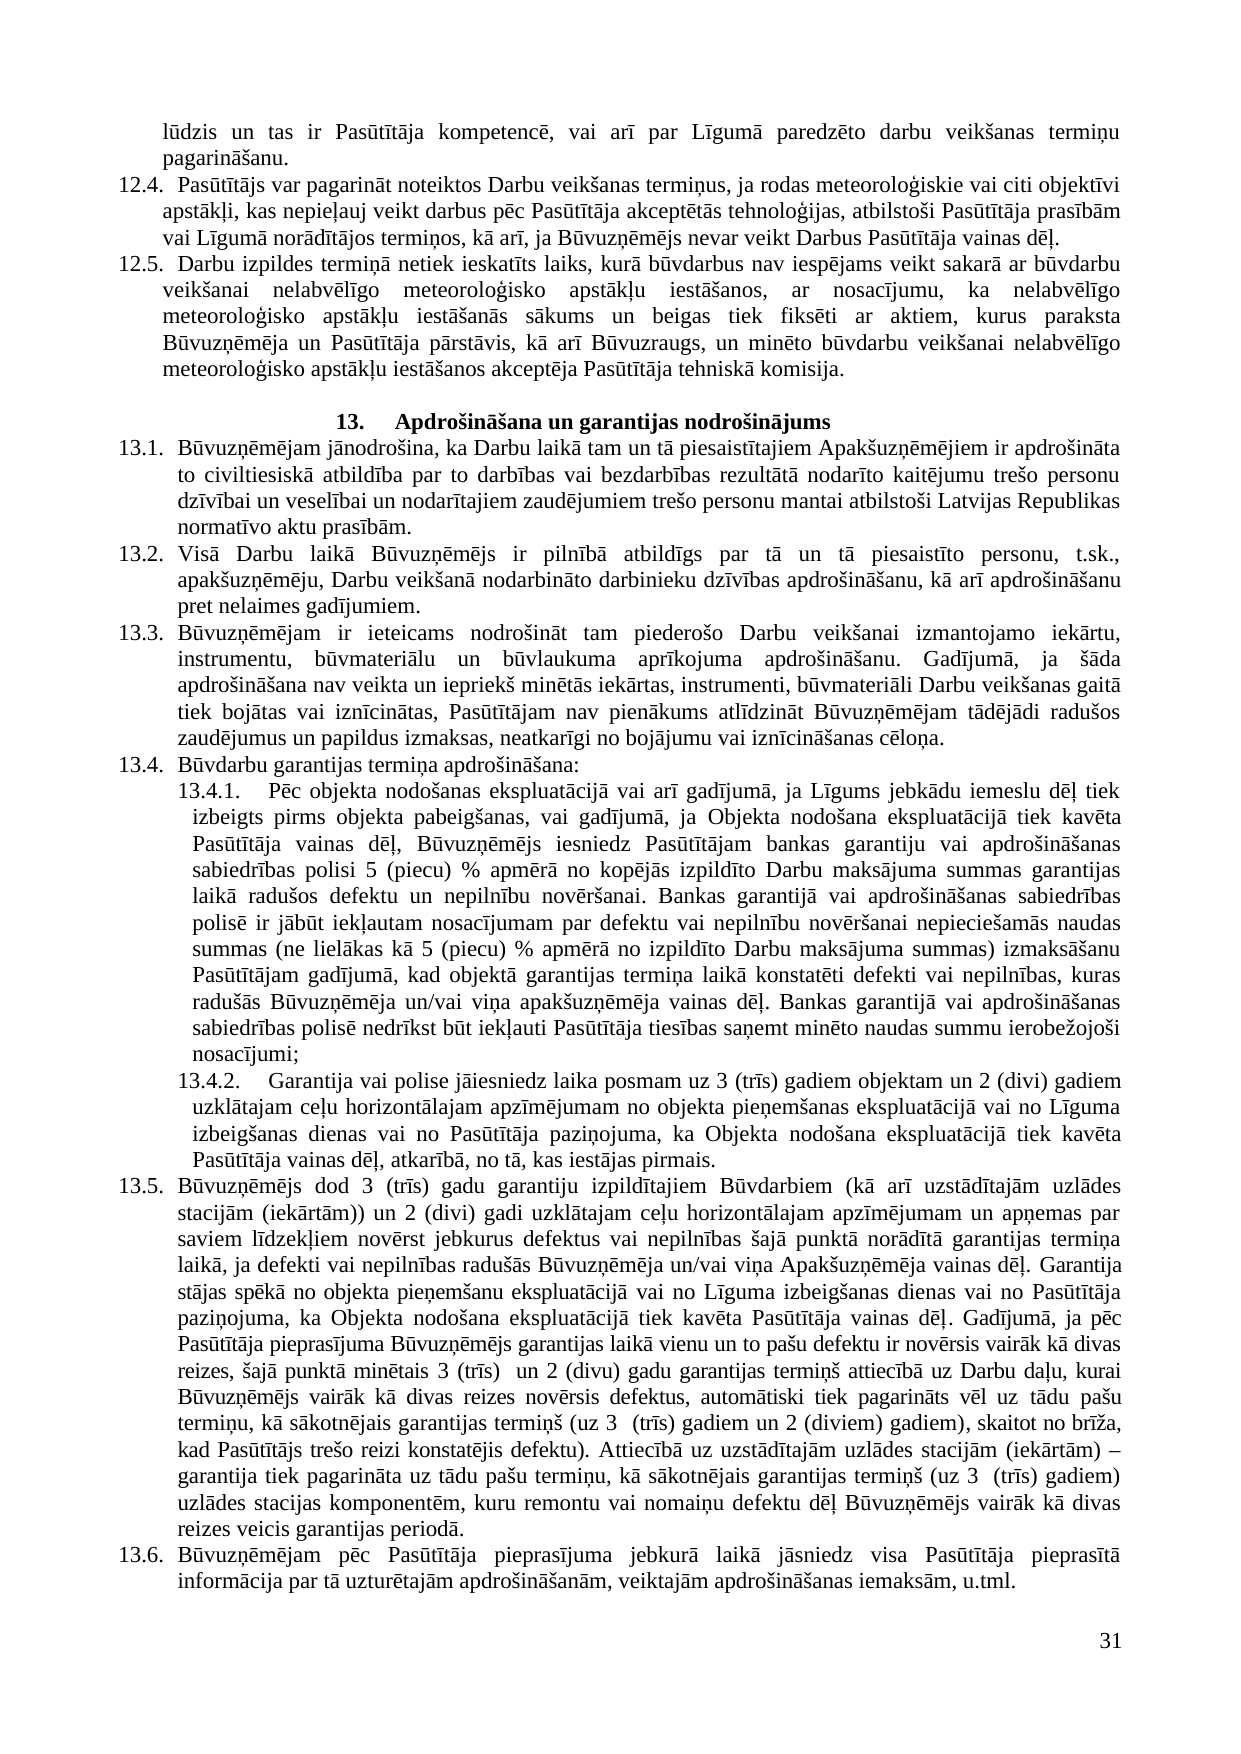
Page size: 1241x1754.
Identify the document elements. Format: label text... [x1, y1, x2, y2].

list Visā Darbu laikā Būvuzņēmējs ir pilnībā atbildīgs par tā un tā piesaistīto personu, t.sk., apakšuzņēmēju, Darbu veikšanā nodarbināto darbinieku dzīvības apdrošināšanu, kā arī apdrošināšanu pret nelaimes gadījumiem. [118, 540, 1122, 619]
list Būvuzņēmējam pēc Pasūtītāja pieprasījuma jebkurā laikā jāsniedz visa Pasūtītāja pieprasītā informācija par tā uzturētajām apdrošināšanām, veiktajām apdrošināšanas iemaksām, u.tml. [118, 1541, 1122, 1594]
list Būvuzņēmējam jānodrošina, ka Darbu laikā tam un tā piesaistītajiem Apakšuzņēmējiem ir apdrošināta to civiltiesiskā atbildība par to darbības vai bezdarbības rezultātā nodarīto kaitējumu trešo personu dzīvībai un veselībai un nodarītajiem zaudējumiem trešo personu mantai atbilstoši Latvijas Republikas normatīvo aktu prasībām. [118, 434, 1122, 540]
list Būvdarbu garantijas termiņa apdrošināšana: [103, 751, 1122, 777]
list Pēc objekta nodošanas ekspluatācijā vai arī gadījumā, ja Līgums jebkādu iemeslu dēļ tiek izbeigts pirms objekta pabeigšanas, vai gadījumā, ja Objekta nodošana ekspluatācijā tiek kavēta Pasūtītāja vainas dēļ, Būvuzņēmējs iesniedz Pasūtītājam bankas garantiju vai apdrošināšanas sabiedrības polisi 5 (piecu) % apmērā no kopējās izpildīto Darbu maksājuma summas garantijas laikā radušos defektu un nepilnību novēršanai. Bankas garantijā vai apdrošināšanas sabiedrības polisē ir jābūt iekļautam nosacījumam par defektu vai nepilnību novēršanai nepieciešamās naudas summas (ne lielākas kā 5 (piecu) % apmērā no izpildīto Darbu maksājuma summas) izmaksāšanu Pasūtītājam gadījumā, kad objektā garantijas termiņa laikā konstatēti defekti vai nepilnības, kuras radušās Būvuzņēmēja un/vai viņa apakšuzņēmēja vainas dēļ. Bankas garantijā vai apdrošināšanas sabiedrības polisē nedrīkst būt iekļauti Pasūtītāja tiesības saņemt minēto naudas summu ierobežojoši nosacījumi; [177, 777, 1122, 1067]
list Būvuzņēmējam ir ieteicams nodrošināt tam piederošo Darbu veikšanai izmantojamo iekārtu, instrumentu, būvmateriālu un būvlaukuma aprīkojuma apdrošināšanu. Gadījumā, ja šāda apdrošināšana nav veikta un iepriekš minētās iekārtas, instrumenti, būvmateriāli Darbu veikšanas gaitā tiek bojātas vai iznīcinātas, Pasūtītājam nav pienākums atlīdzināt Būvuzņēmējam tādējādi radušos zaudējumus un papildus izmaksas, neatkarīgi no bojājumu vai iznīcināšanas cēloņa. [118, 619, 1122, 751]
list Garantija vai polise jāiesniedz laika posmam uz 3 (trīs) gadiem objektam un 2 (divi) gadiem uzklātajam ceļu horizontālajam apzīmējumam no objekta pieņemšanas ekspluatācijā vai no Līguma izbeigšanas dienas vai no Pasūtītāja paziņojuma, ka Objekta nodošana ekspluatācijā tiek kavēta Pasūtītāja vainas dēļ, atkarībā, no tā, kas iestājas pirmais. [177, 1067, 1122, 1172]
list Būvuzņēmējs dod 3 (trīs) gadu garantiju izpildītajiem Būvdarbiem (kā arī uzstādītajām uzlādes stacijām (iekārtām)) un 2 (divi) gadi uzklātajam ceļu horizontālajam apzīmējumam un apņemas par saviem līdzekļiem novērst jebkurus defektus vai nepilnības šajā punktā norādītā garantijas termiņa laikā, ja defekti vai nepilnības radušās Būvuzņēmēja un/vai viņa Apakšuzņēmēja vainas dēļ. Garantija stājas spēkā no objekta pieņemšanu ekspluatācijā vai no Līguma izbeigšanas dienas vai no Pasūtītāja paziņojuma, ka Objekta nodošana ekspluatācijā tiek kavēta Pasūtītāja vainas dēļ. Gadījumā, ja pēc Pasūtītāja pieprasījuma Būvuzņēmējs garantijas laikā vienu un to pašu defektu ir novērsis vairāk kā divas reizes, šajā punktā minētais 3 (trīs) un 2 (divu) gadu garantijas termiņš attiecībā uz Darbu daļu, kurai Būvuzņēmējs vairāk kā divas reizes novērsis defektus, automātiski tiek pagarināts vēl uz tādu pašu termiņu, kā sākotnējais garantijas termiņš (uz 3 (trīs) gadiem un 2 (diviem) gadiem), skaitot no brīža, kad Pasūtītājs trešo reizi konstatējis defektu). Attiecībā uz uzstādītajām uzlādes stacijām (iekārtām) – garantija tiek pagarināta uz tādu pašu termiņu, kā sākotnējais garantijas termiņš (uz 3 (trīs) gadiem) uzlādes stacijas komponentēm, kuru remontu vai nomaiņu defektu dēļ Būvuzņēmējs vairāk kā divas reizes veicis garantijas periodā. [118, 1172, 1122, 1541]
list Darbu izpildes termiņā netiek ieskatīts laiks, kurā būvdarbus nav iespējams veikt sakarā ar būvdarbu veikšanai nelabvēlīgo meteoroloģisko apstākļu iestāšanos, ar nosacījumu, ka nelabvēlīgo meteoroloģisko apstākļu iestāšanās sākums un beigas tiek fiksēti ar aktiem, kurus paraksta Būvuzņēmēja un Pasūtītāja pārstāvis, kā arī Būvuzraugs, un minēto būvdarbu veikšanai nelabvēlīgo meteoroloģisko apstākļu iestāšanos akceptēja Pasūtītāja tehniskā komisija. [118, 250, 1122, 382]
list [118, 118, 1122, 171]
list Pasūtītājs var pagarināt noteiktos Darbu veikšanas termiņus, ja rodas meteoroloģiskie vai citi objektīvi apstākļi, kas nepieļauj veikt darbus pēc Pasūtītāja akceptētās tehnoloģijas, atbilstoši Pasūtītāja prasībām vai Līgumā norādītājos termiņos, kā arī, ja Būvuzņēmējs nevar veikt Darbus Pasūtītāja vainas dēļ. [118, 171, 1122, 250]
list Apdrošināšana un garantijas nodrošinājums [44, 408, 1122, 434]
